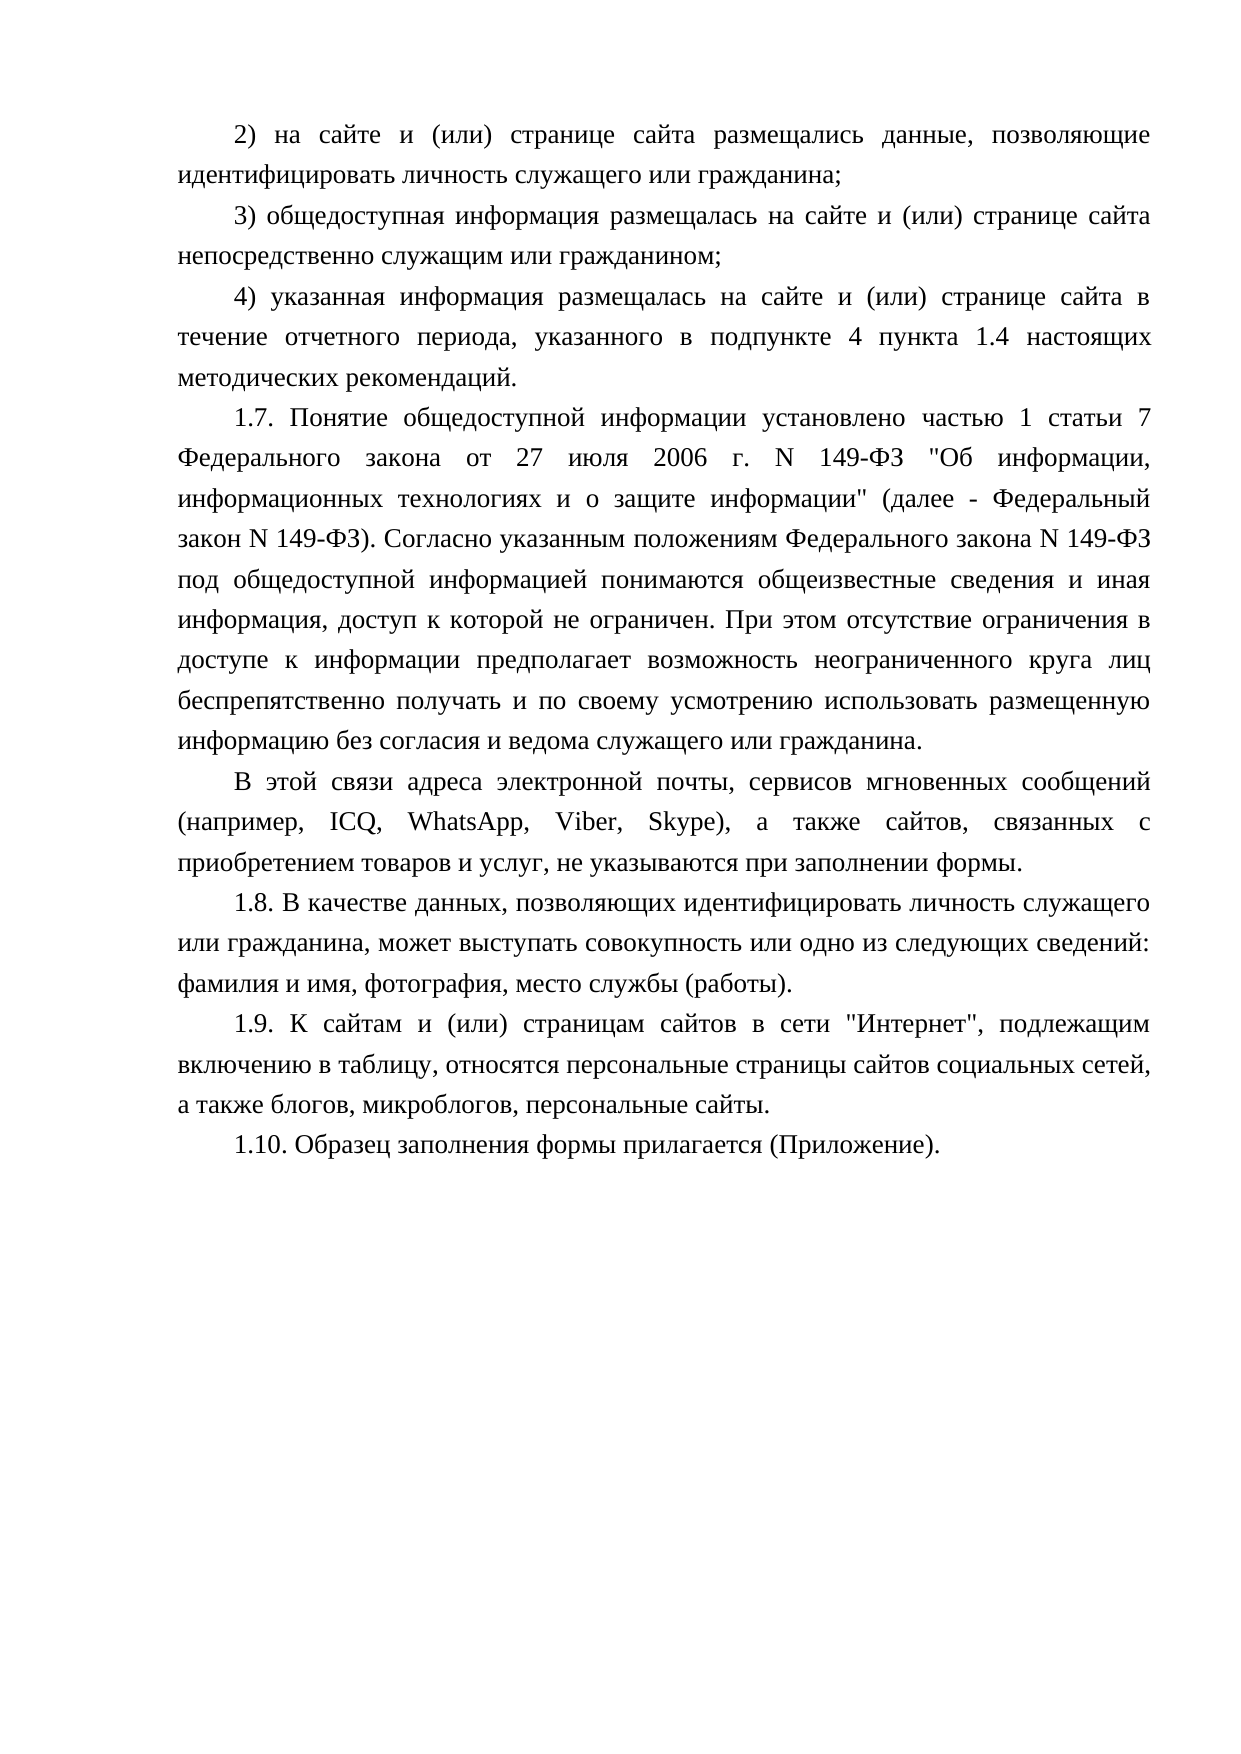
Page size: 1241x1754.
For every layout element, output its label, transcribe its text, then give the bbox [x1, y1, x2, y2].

text 4) указанная информация размещалась на сайте и (или) странице сайта в течение отчетного периода, указанного в подпункте 4 пункта 1.4 настоящих методических рекомендаций. [177, 280, 1152, 392]
text 3) общедоступная информация размещалась на сайте и (или) странице сайта непосредственно служащим или гражданином; [177, 199, 1152, 271]
text В этой связи адреса электронной почты, сервисов мгновенных сообщений (например, ICQ, WhatsApp, Viber, Skype), а также сайтов, связанных с приобретением товаров и услуг, не указываются при заполнении формы. [177, 765, 1152, 877]
text 1.9. К сайтам и (или) страницам сайтов в сети "Интернет", подлежащим включению в таблицу, относятся персональные страницы сайтов социальных сетей, а также блогов, микроблогов, персональные сайты. [177, 1007, 1152, 1119]
text 2) на сайте и (или) странице сайта размещались данные, позволяющие идентифицировать личность служащего или гражданина; [177, 118, 1152, 190]
text 1.7. Понятие общедоступной информации установлено частью 1 статьи 7 Федерального закона от 27 июля 2006 г. N 149-ФЗ "Об информации, информационных технологиях и о защите информации" (далее - Федеральный закон N 149-ФЗ). Согласно указанным положениям Федерального закона N 149-ФЗ под общедоступной информацией понимаются общеизвестные сведения и иная информация, доступ к которой не ограничен. При этом отсутствие ограничения в доступе к информации предполагает возможность неограниченного круга лиц беспрепятственно получать и по своему усмотрению использовать размещенную информацию без согласия и ведома служащего или гражданина. [177, 401, 1152, 756]
text 1.8. В качестве данных, позволяющих идентифицировать личность служащего или гражданина, может выступать совокупность или одно из следующих сведений: фамилия и имя, фотография, место службы (работы). [177, 886, 1152, 998]
text 1.10. Образец заполнения формы прилагается (Приложение). [177, 1128, 1152, 1160]
